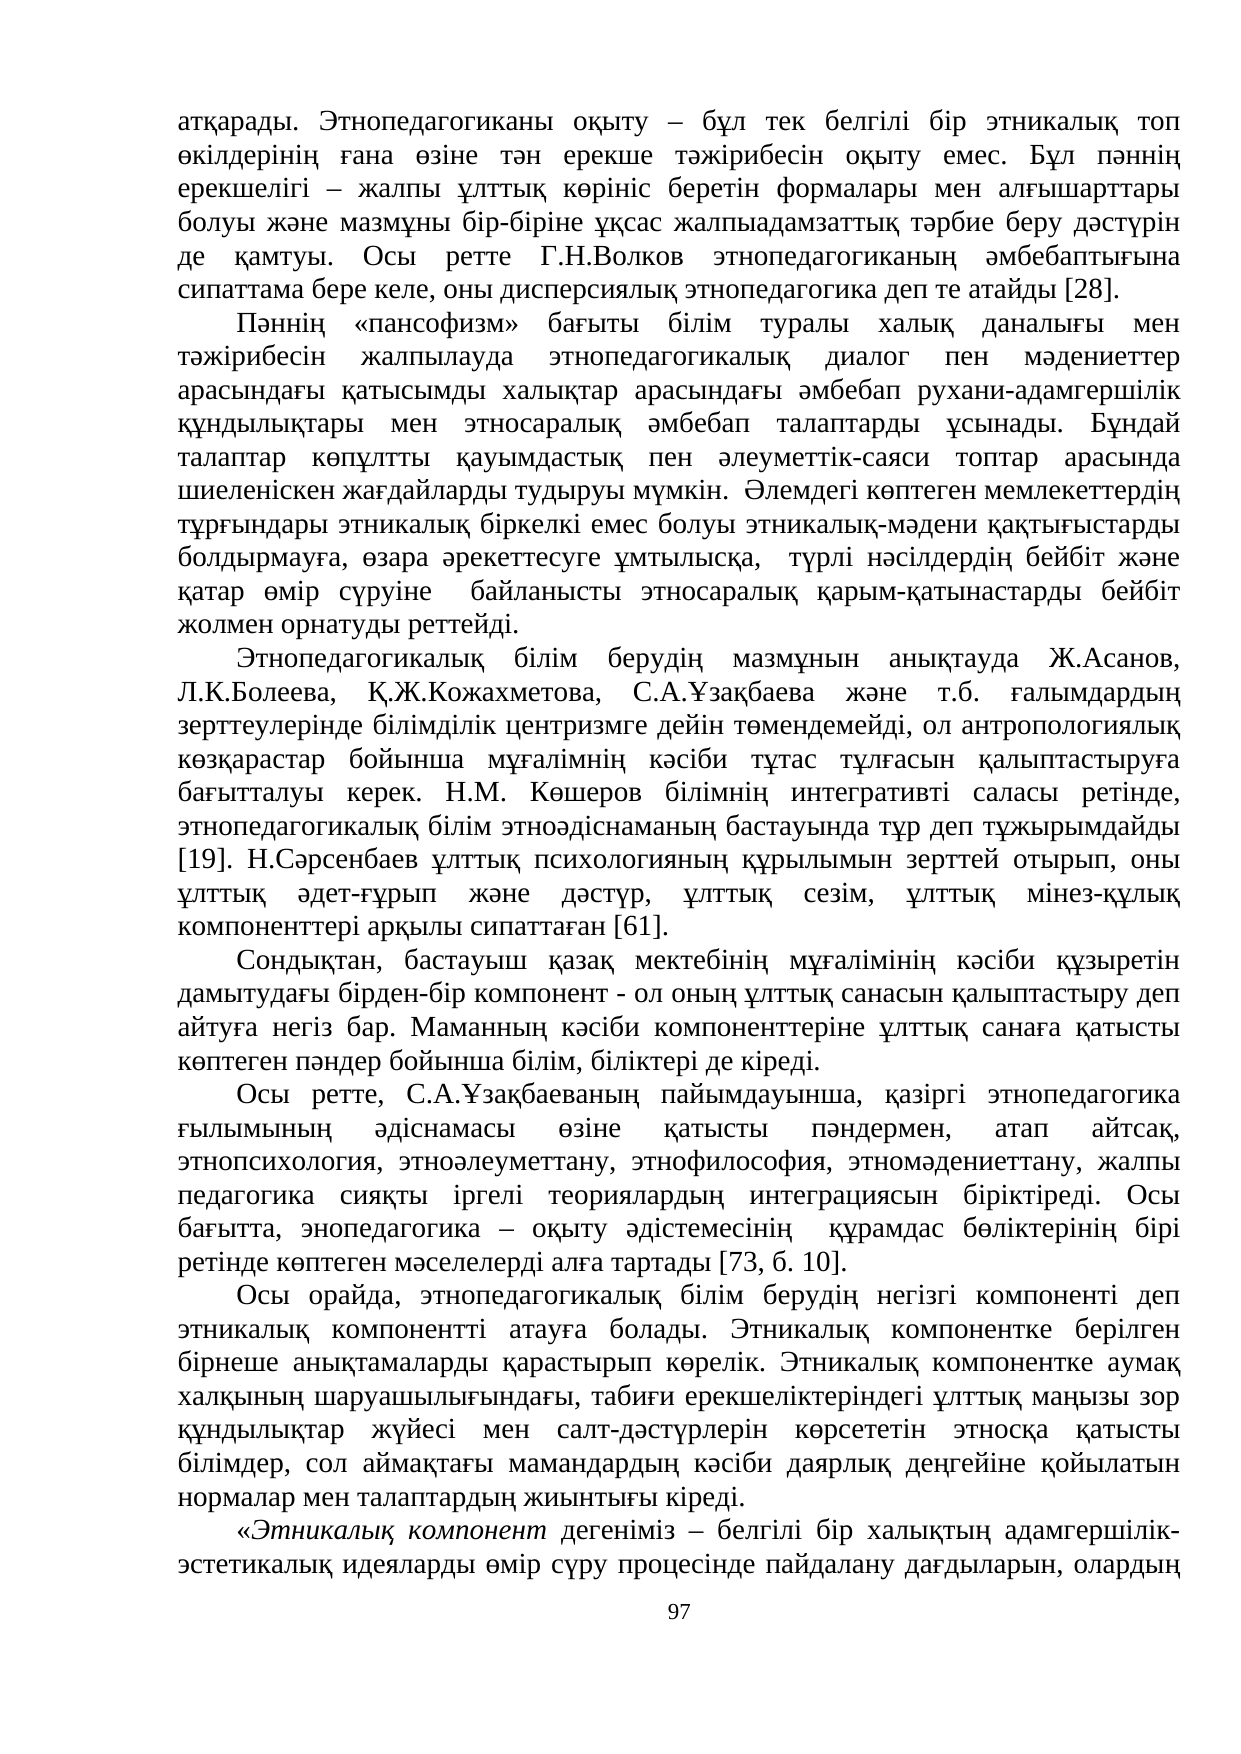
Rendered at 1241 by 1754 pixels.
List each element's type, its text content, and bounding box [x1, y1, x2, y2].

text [177, 1512, 1181, 1579]
text Осы орайда, этнопедагогикалық білім берудің негізгі компоненті деп этникалық компонентті атауға болады. Этникалық компонентке берілген бірнеше анықтамаларды қарастырып көрелік. Этникалық компонентке аумақ халқының шаруашылығындағы, табиғи ерекшеліктеріндегі ұлттық маңызы зор құндылықтар жүйесі мен салт-дәстүрлерін көрсететін этносқа қатысты білімдер, сол аймақтағы мамандардың кәсіби даярлық деңгейіне қойылатын нормалар мен талаптардың жиынтығы кіреді. [177, 1277, 1181, 1512]
text Пәннің «пансофизм» бағыты білім туралы халық даналығы мен тәжірибесін жалпылауда этнопедагогикалық диалог пен мәдениеттер арасындағы қатысымды халықтар арасындағы әмбебап рухани-адамгершілік құндылықтары мен этносаралық әмбебап талаптарды ұсынады. Бұндай талаптар көпұлтты қауымдастық пен әлеуметтік-саяси топтар арасында шиеленіскен жағдайларды тудыруы мүмкін. Әлемдегі көптеген мемлекеттердің тұрғындары этникалық біркелкі емес болуы этникалық-мәдени қақтығыстарды болдырмауға, өзара әрекеттесуге ұмтылысқа, түрлі нәсілдердің бейбіт және қатар өмір сүруіне байланысты этносаралық қарым-қатынастарды бейбіт жолмен орнатуды реттейді. [177, 305, 1181, 640]
text Этнопедагогикалық білім берудің мазмұнын анықтауда Ж.Асанов, Л.К.Болеева, Қ.Ж.Кожахметова, С.А.Ұзақбаева және т.б. ғалымдардың зерттеулерінде білімділік центризмге дейін төмендемейді, ол антропологиялық көзқарастар бойынша мұғалімнің кәсіби тұтас тұлғасын қалыптастыруға бағытталуы керек. Н.М. Көшеров білімнің интегративті саласы ретінде, этнопедагогикалық білім этноәдіснаманың бастауында тұр деп тұжырымдайды [19]. Н.Сәрсенбаев ұлттық психологияның құрылымын зерттей отырып, оны ұлттық әдет-ғұрып және дәстүр, ұлттық сезім, ұлттық мінез-құлық компоненттері арқылы сипаттаған [61]. [177, 640, 1181, 942]
text Осы ретте, С.А.Ұзақбаеваның пайымдауынша, қазіргі этнопедагогика ғылымының әдіснамасы өзіне қатысты пәндермен, атап айтсақ, этнопсихология, этноәлеуметтану, этнофилософия, этномәдениеттану, жалпы педагогика сияқты іргелі теориялардың интеграциясын біріктіреді. Осы бағытта, энопедагогика – оқыту әдістемесінің құрамдас бөліктерінің бірі ретінде көптеген мәселелерді алға тартады [73, б. 10]. [177, 1076, 1181, 1277]
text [177, 103, 1181, 305]
text Сондықтан, бастауыш қазақ мектебінің мұғалімінің кәсіби құзыретін дамытудағы бірден-бір компонент - ол оның ұлттық санасын қалыптастыру деп айтуға негіз бар. Маманның кәсіби компоненттеріне ұлттық санаға қатысты көптеген пәндер бойынша білім, біліктері де кіреді. [177, 942, 1181, 1076]
